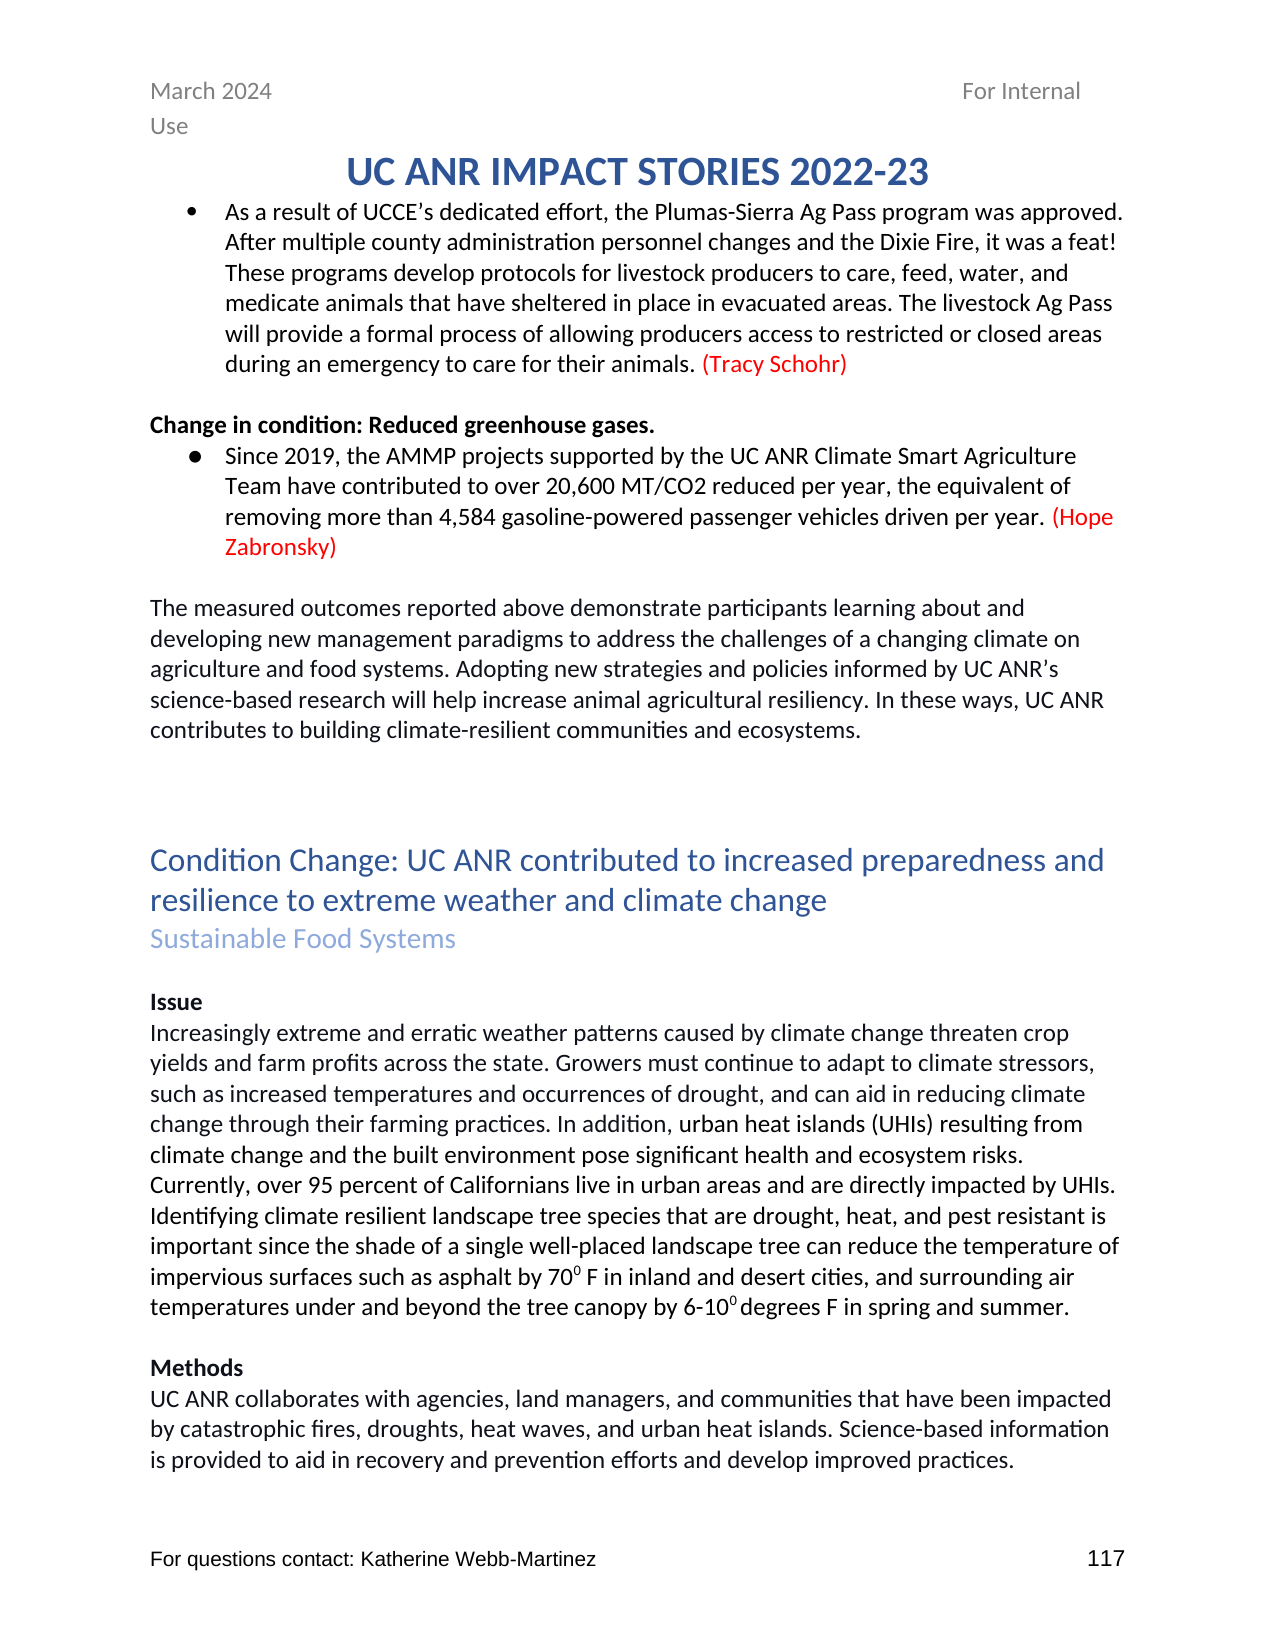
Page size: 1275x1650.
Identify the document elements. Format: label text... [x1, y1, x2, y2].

text Sustainable Food Systems [150, 920, 1125, 956]
list As a result of UCCE’s dedicated effort, the Plumas-Sierra Ag Pass program was approved. After multiple county administration personnel changes and the Dixie Fire, it was a feat! These programs develop protocols for livestock producers to care, feed, water, and medicate animals that have sheltered in place in evacuated areas. The livestock Ag Pass will provide a formal process of allowing producers access to restricted or closed areas during an emergency to care for their animals. (Tracy Schohr) [187, 196, 1125, 379]
text Change in condition: Reduced greenhouse gases. [150, 409, 1125, 440]
list Since 2019, the AMMP projects supported by the UC ANR Climate Smart Agriculture Team have contributed to over 20,600 MT/CO2 reduced per year, the equivalent of removing more than 4,584 gasoline-powered passenger vehicles driven per year. (Hope Zabronsky) [187, 440, 1125, 562]
subtitle Condition Change: UC ANR contributed to increased preparedness and resilience to extreme weather and climate change [150, 839, 1125, 920]
text UC ANR collaborates with agencies, land managers, and communities that have been impacted by catastrophic fires, droughts, heat waves, and urban heat islands. Science-based information is provided to aid in recovery and prevention efforts and develop improved practices. [150, 1383, 1125, 1474]
text Methods [150, 1352, 1125, 1383]
text Increasingly extreme and erratic weather patterns caused by climate change threaten crop yields and farm profits across the state. Growers must continue to adapt to climate stressors, such as increased temperatures and occurrences of drought, and can aid in reducing climate change through their farming practices. In addition, urban heat islands (UHIs) resulting from climate change and the built environment pose significant health and ecosystem risks. Currently, over 95 percent of Californians live in urban areas and are directly impacted by UHIs. Identifying climate resilient landscape tree species that are drought, heat, and pest resistant is important since the shade of a single well-placed landscape tree can reduce the temperature of impervious surfaces such as asphalt by 700 F in inland and desert cities, and surrounding air temperatures under and beyond the tree canopy by 6-100 degrees F in spring and summer. [150, 1017, 1125, 1322]
text The measured outcomes reported above demonstrate participants learning about and developing new management paradigms to address the challenges of a changing climate on agriculture and food systems. Adopting new strategies and policies informed by UC ANR’s science-based research will help increase animal agricultural resiliency. In these ways, UC ANR contributes to building climate-resilient communities and ecosystems. [150, 593, 1125, 745]
text Issue [150, 986, 1125, 1017]
